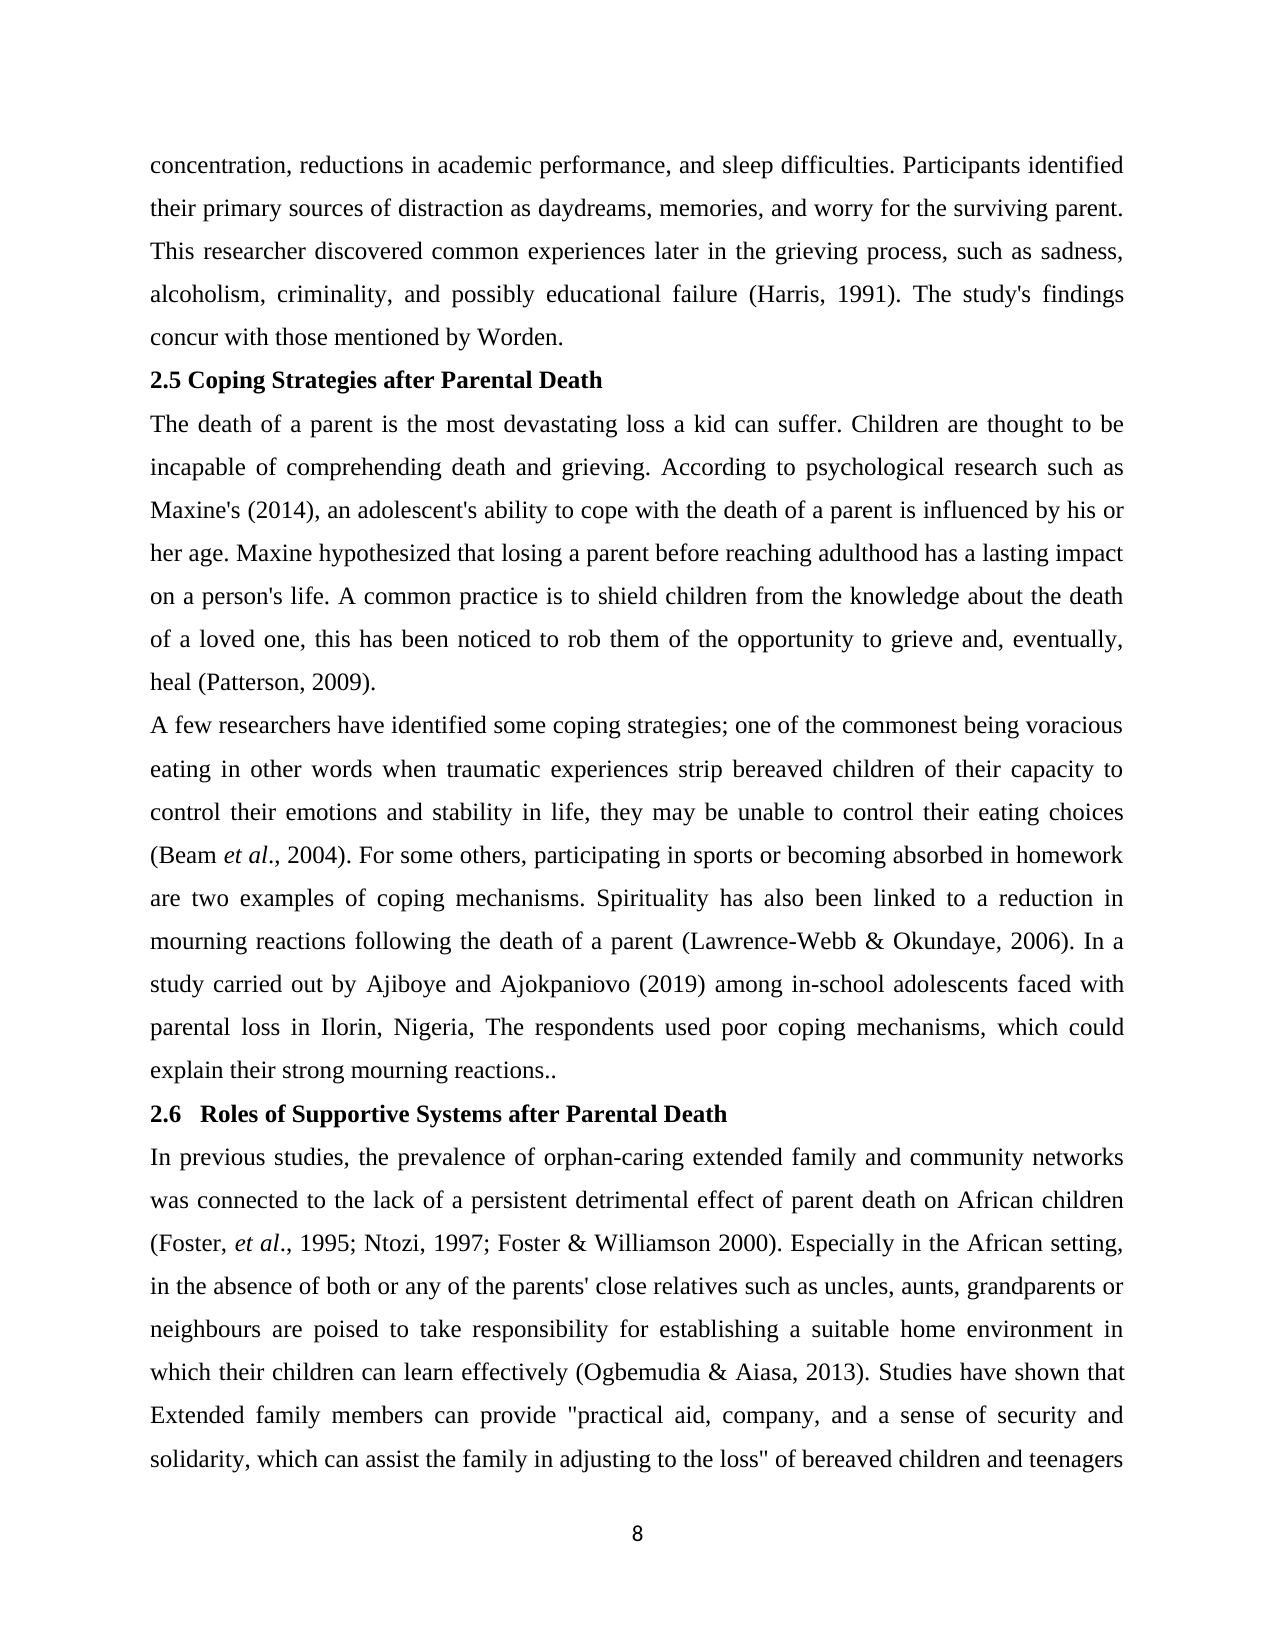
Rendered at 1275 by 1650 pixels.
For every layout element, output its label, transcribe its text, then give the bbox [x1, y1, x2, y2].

text 2.6 Roles of Supportive Systems after Parental Death [150, 1099, 1125, 1127]
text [150, 150, 1125, 351]
text A few researchers have identified some coping strategies; one of the commonest being voracious eating in other words when traumatic experiences strip bereaved children of their capacity to control their emotions and stability in life, they may be unable to control their eating choices (Beam et al., 2004). For some others, participating in sports or becoming absorbed in homework are two examples of coping mechanisms. Spirituality has also been linked to a reduction in mourning reactions following the death of a parent (Lawrence-Webb & Okundaye, 2006). In a study carried out by Ajiboye and Ajokpaniovo (2019) among in-school adolescents faced with parental loss in Ilorin, Nigeria, The respondents used poor coping mechanisms, which could explain their strong mourning reactions.. [150, 711, 1125, 1084]
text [150, 1142, 1125, 1472]
text The death of a parent is the most devastating loss a kid can suffer. Children are thought to be incapable of comprehending death and grieving. According to psychological research such as Maxine's (2014), an adolescent's ability to cope with the death of a parent is influenced by his or her age. Maxine hypothesized that losing a parent before reaching adulthood has a lasting impact on a person's life. A common practice is to shield children from the knowledge about the death of a loved one, this has been noticed to rob them of the opportunity to grieve and, eventually, heal (Patterson, 2009). [150, 409, 1125, 696]
text 2.5 Coping Strategies after Parental Death [150, 366, 1125, 394]
